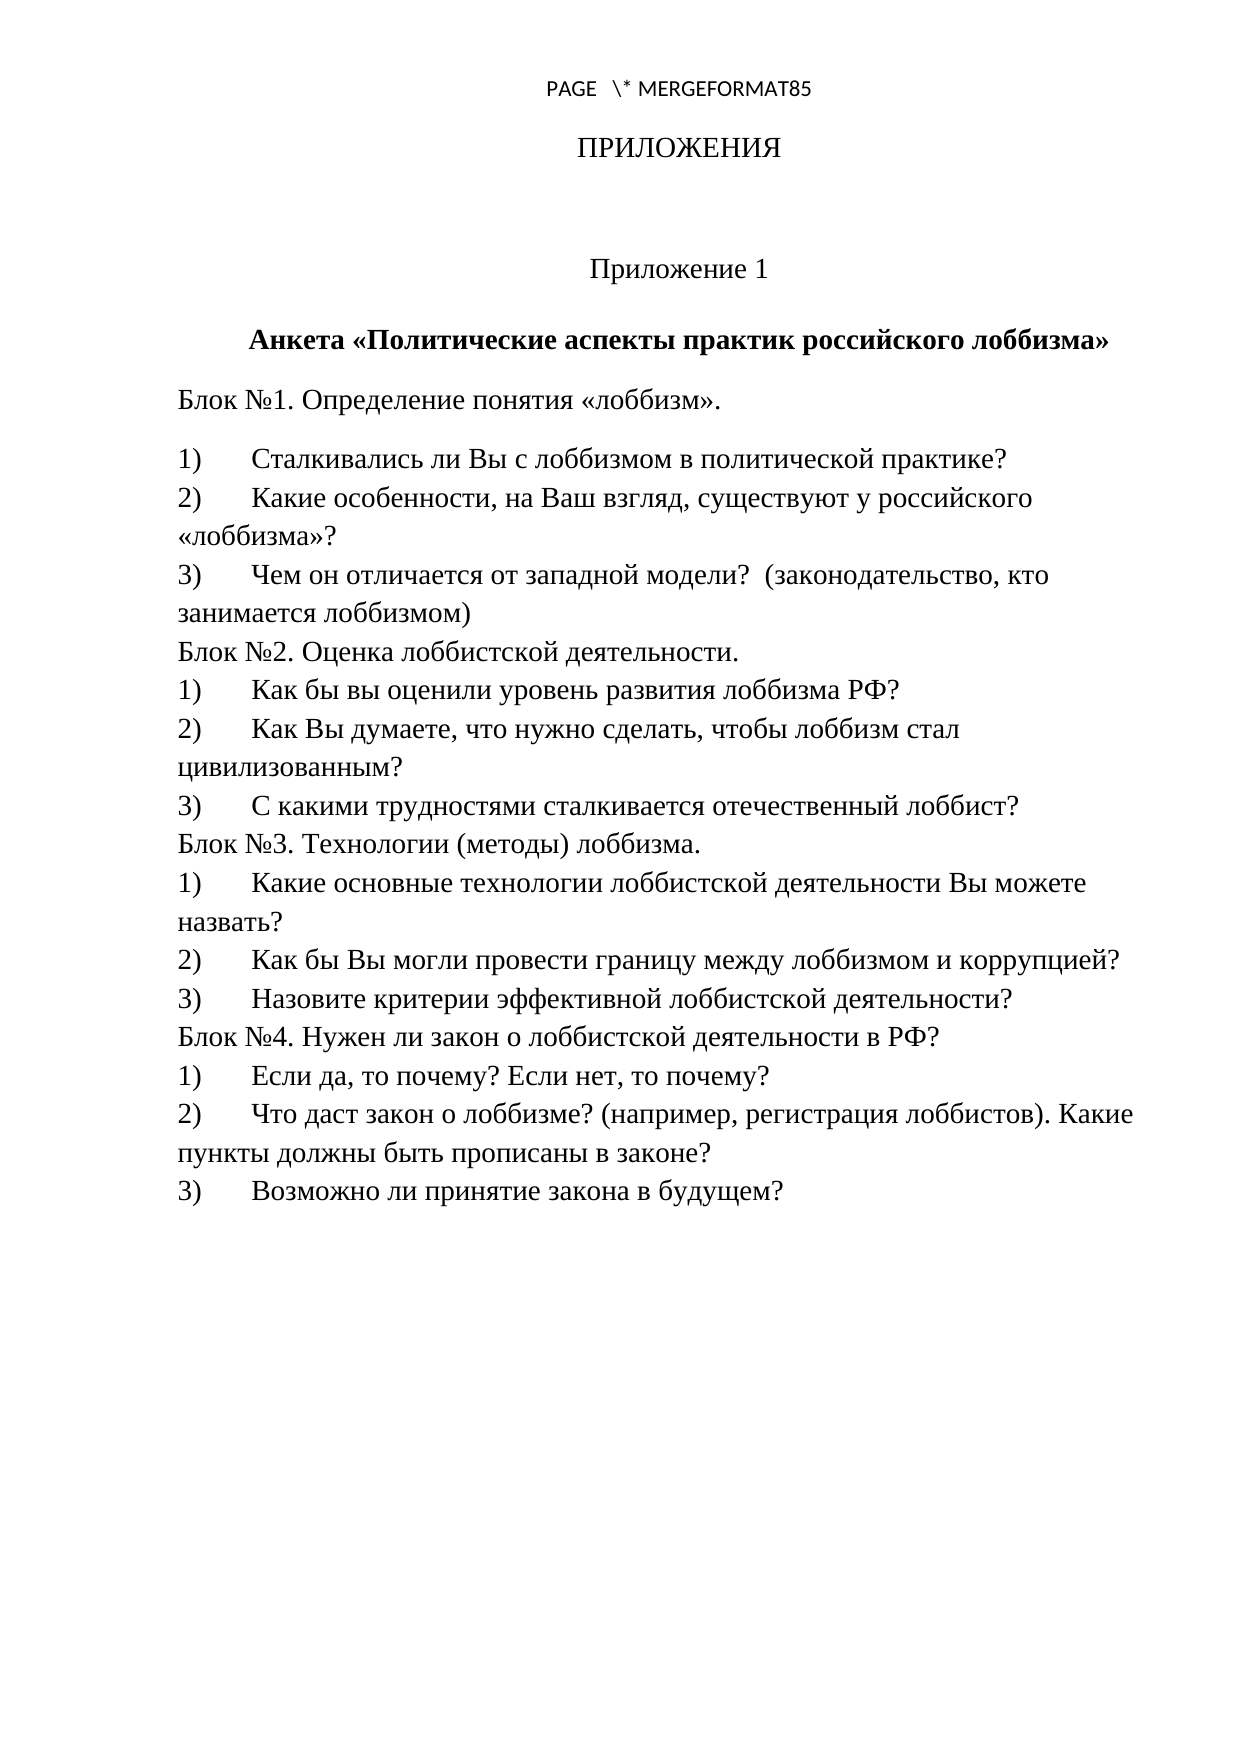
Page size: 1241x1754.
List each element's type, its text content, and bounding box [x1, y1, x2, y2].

list Какие особенности, на Ваш взгляд, существуют у российского «лоббизма»? [177, 480, 1181, 552]
list Чем он отличается от западной модели? (законодательство, кто занимается лоббизмом) [177, 557, 1181, 629]
list Блок №3. Технологии (методы) лоббизма. [177, 827, 1181, 860]
text Приложение 1 [177, 251, 1181, 285]
text ПРИЛОЖЕНИЯ [177, 130, 1181, 163]
list Возможно ли принятие закона в будущем? [177, 1173, 1181, 1207]
text Анкета «Политические аспекты практик российского лоббизма» [177, 322, 1181, 356]
list Какие основные технологии лоббистской деятельности Вы можете назвать? [177, 865, 1181, 937]
list Блок №2. Оценка лоббистской деятельности. [177, 634, 1181, 667]
list Если да, то почему? Если нет, то почему? [177, 1058, 1181, 1091]
list Назовите критерии эффективной лоббистской деятельности? [177, 981, 1181, 1014]
text Блок №1. Определение понятия «лоббизм». [177, 382, 1181, 415]
list Что даст закон о лоббизме? (например, регистрация лоббистов). Какие пункты должны быть прописаны в законе? [177, 1096, 1181, 1168]
list Как бы Вы могли провести границу между лоббизмом и коррупцией? [177, 942, 1181, 976]
list Как Вы думаете, что нужно сделать, чтобы лоббизм стал цивилизованным? [177, 711, 1181, 783]
list Сталкивались ли Вы с лоббизмом в политической практике? [177, 441, 1181, 475]
list С какими трудностями сталкивается отечественный лоббист? [177, 788, 1181, 822]
list Блок №4. Нужен ли закон о лоббистской деятельности в РФ? [177, 1019, 1181, 1053]
list Как бы вы оценили уровень развития лоббизма РФ? [177, 672, 1181, 706]
